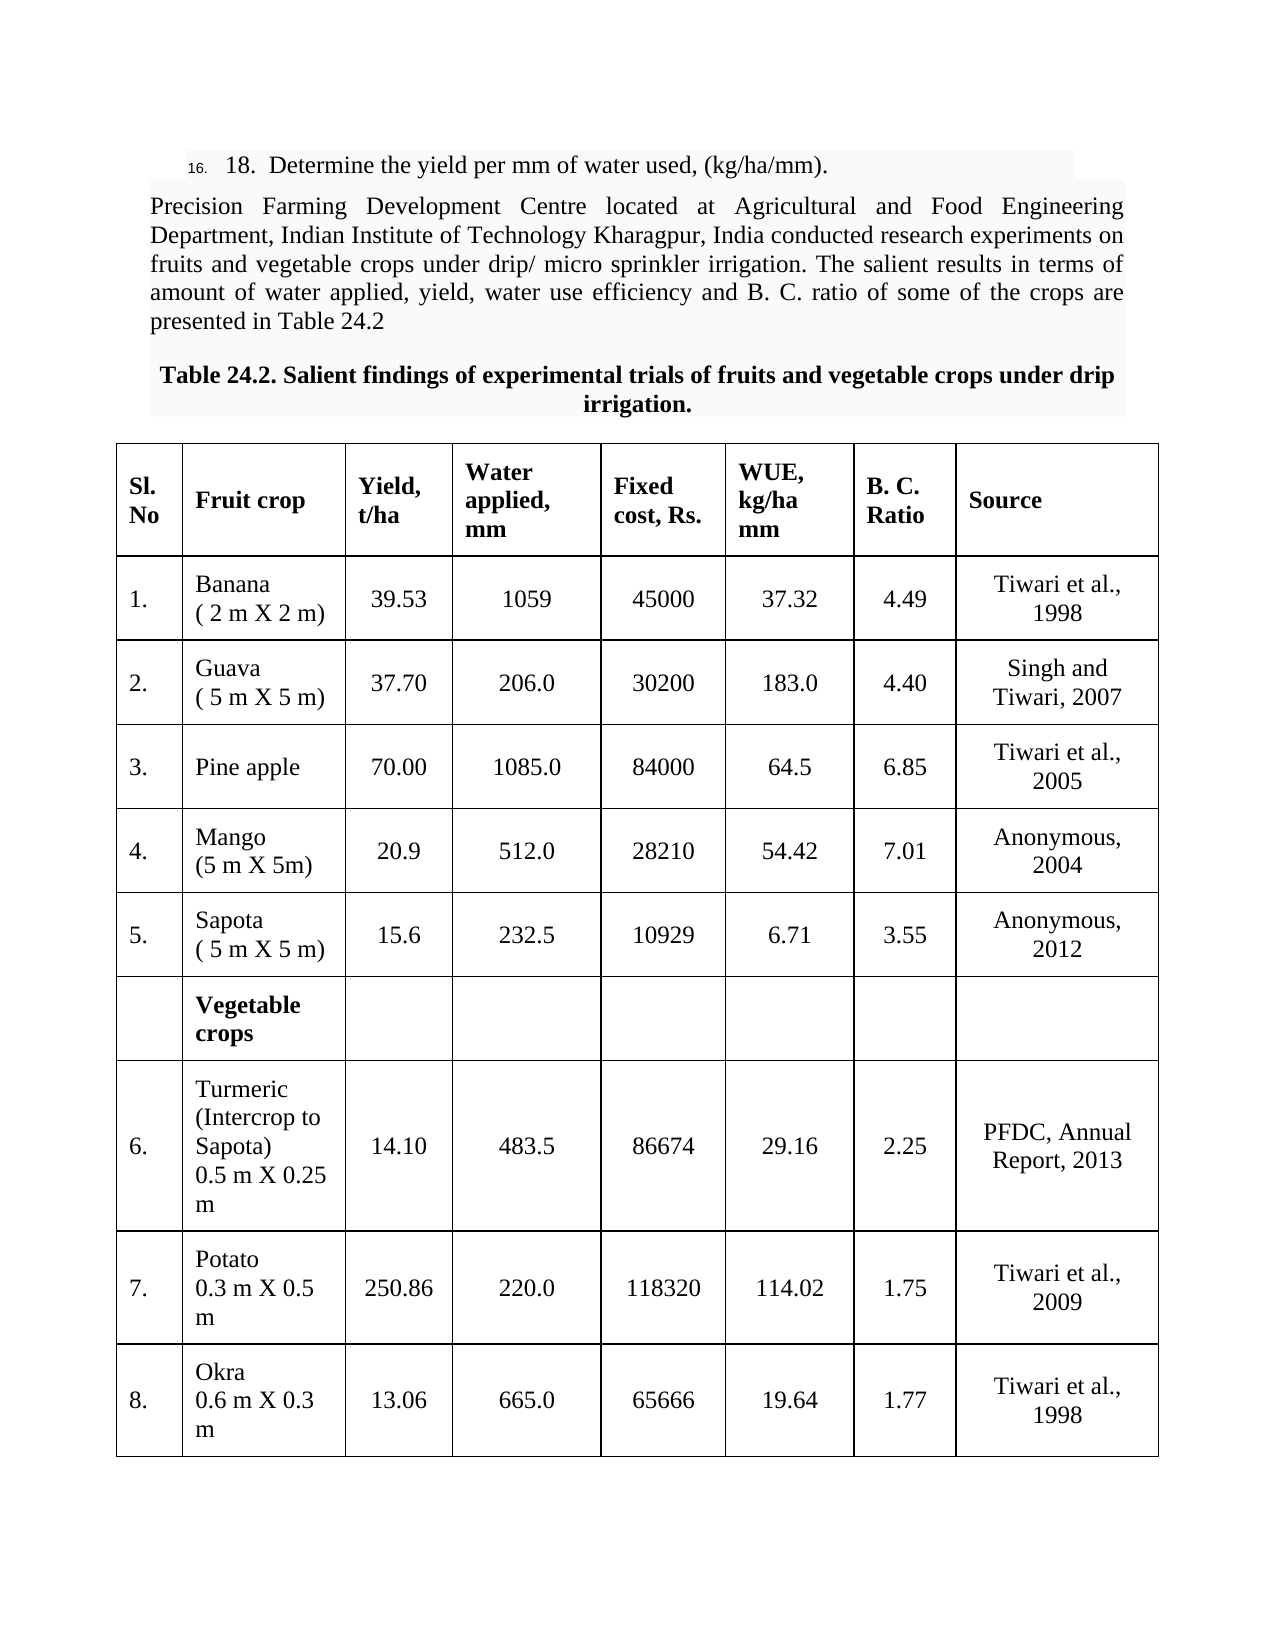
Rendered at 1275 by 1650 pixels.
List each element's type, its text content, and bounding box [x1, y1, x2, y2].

table_cell Sapota ( 5 m X 5 m) [183, 893, 345, 976]
table_cell 3.55 [855, 893, 955, 976]
table_cell 250.86 [346, 1232, 452, 1343]
table_cell 1.77 [855, 1345, 955, 1456]
table_cell Tiwari et al., 1998 [957, 557, 1158, 639]
table_cell Tiwari et al., 1998 [957, 1345, 1158, 1456]
table_cell Mango (5 m X 5m) [183, 809, 345, 892]
table_cell Singh and Tiwari, 2007 [957, 641, 1158, 723]
table_cell 232.5 [453, 893, 600, 976]
table_cell Anonymous, 2012 [957, 893, 1158, 976]
table_cell [453, 977, 600, 1060]
table_cell 7.01 [855, 809, 955, 892]
table_cell 70.00 [346, 725, 452, 807]
table_cell 1.75 [855, 1232, 955, 1343]
table_header WUE, kg/ha mm [726, 444, 853, 555]
table_header Source [957, 444, 1158, 555]
table_cell Pine apple [183, 725, 345, 807]
list 18. Determine the yield per mm of water used, (kg/ha/mm). [187, 150, 1075, 179]
table_cell [602, 977, 725, 1060]
table_cell 5. [117, 893, 182, 976]
text Precision Farming Development Centre located at Agricultural and Food Engineering Department, Indian Institute of Technology Kharagpur, India conducted research experiments on fruits and vegetable crops under drip/ micro sprinkler irrigation. The salient results in terms of amount of water applied, yield, water use efficiency and B. C. ratio of some of the crops are presented in Table 24.2 [150, 191, 1125, 335]
table_header B. C. Ratio [855, 444, 955, 555]
table_header Yield, t/ha [346, 444, 452, 555]
table_cell 20.9 [346, 809, 452, 892]
table_cell 2.25 [855, 1061, 955, 1230]
table_cell Vegetable crops [183, 977, 345, 1060]
table_cell 84000 [602, 725, 725, 807]
table_cell 3. [117, 725, 182, 807]
table_cell 220.0 [453, 1232, 600, 1343]
table_cell Anonymous, 2004 [957, 809, 1158, 892]
table_cell Guava ( 5 m X 5 m) [183, 641, 345, 723]
table_cell 512.0 [453, 809, 600, 892]
table_cell 4.40 [855, 641, 955, 723]
table_cell 1085.0 [453, 725, 600, 807]
table_cell 1. [117, 557, 182, 639]
table_cell 8. [117, 1345, 182, 1456]
table_cell 665.0 [453, 1345, 600, 1456]
table_cell 54.42 [726, 809, 853, 892]
table_header Water applied, mm [453, 444, 600, 555]
table_cell [346, 977, 452, 1060]
table_cell 14.10 [346, 1061, 452, 1230]
table_cell 6.71 [726, 893, 853, 976]
table_cell 2. [117, 641, 182, 723]
table_cell 39.53 [346, 557, 452, 639]
text Table 24.2. Salient findings of experimental trials of fruits and vegetable crops under drip irrigation. [150, 360, 1125, 417]
table_cell 45000 [602, 557, 725, 639]
table_cell 29.16 [726, 1061, 853, 1230]
table_cell 118320 [602, 1232, 725, 1343]
table_header Sl. No [117, 444, 182, 555]
table_cell 6.85 [855, 725, 955, 807]
table_cell [117, 977, 182, 1060]
table_cell 4.49 [855, 557, 955, 639]
table_cell 13.06 [346, 1345, 452, 1456]
table_cell 6. [117, 1061, 182, 1230]
table_cell 183.0 [726, 641, 853, 723]
table_cell 206.0 [453, 641, 600, 723]
table_cell Banana ( 2 m X 2 m) [183, 557, 345, 639]
table_header Fixed cost, Rs. [602, 444, 725, 555]
table_cell Tiwari et al., 2009 [957, 1232, 1158, 1343]
table_header Fruit crop [183, 444, 345, 555]
table_cell 7. [117, 1232, 182, 1343]
table_cell 4. [117, 809, 182, 892]
table_cell 30200 [602, 641, 725, 723]
table_cell 19.64 [726, 1345, 853, 1456]
table_cell 37.32 [726, 557, 853, 639]
table_cell Turmeric (Intercrop to Sapota) 0.5 m X 0.25 m [183, 1061, 345, 1230]
table_cell 15.6 [346, 893, 452, 976]
table_cell PFDC, Annual Report, 2013 [957, 1061, 1158, 1230]
table_cell 28210 [602, 809, 725, 892]
table_cell 10929 [602, 893, 725, 976]
table_cell 483.5 [453, 1061, 600, 1230]
table_cell 86674 [602, 1061, 725, 1230]
table_cell 114.02 [726, 1232, 853, 1343]
table_cell [855, 977, 955, 1060]
table_cell 65666 [602, 1345, 725, 1456]
table_cell 37.70 [346, 641, 452, 723]
table_cell [726, 977, 853, 1060]
table_cell Potato 0.3 m X 0.5 m [183, 1232, 345, 1343]
table_cell [957, 977, 1158, 1060]
table_cell Okra 0.6 m X 0.3 m [183, 1345, 345, 1456]
table_cell 1059 [453, 557, 600, 639]
table_cell Tiwari et al., 2005 [957, 725, 1158, 807]
table_cell 64.5 [726, 725, 853, 807]
